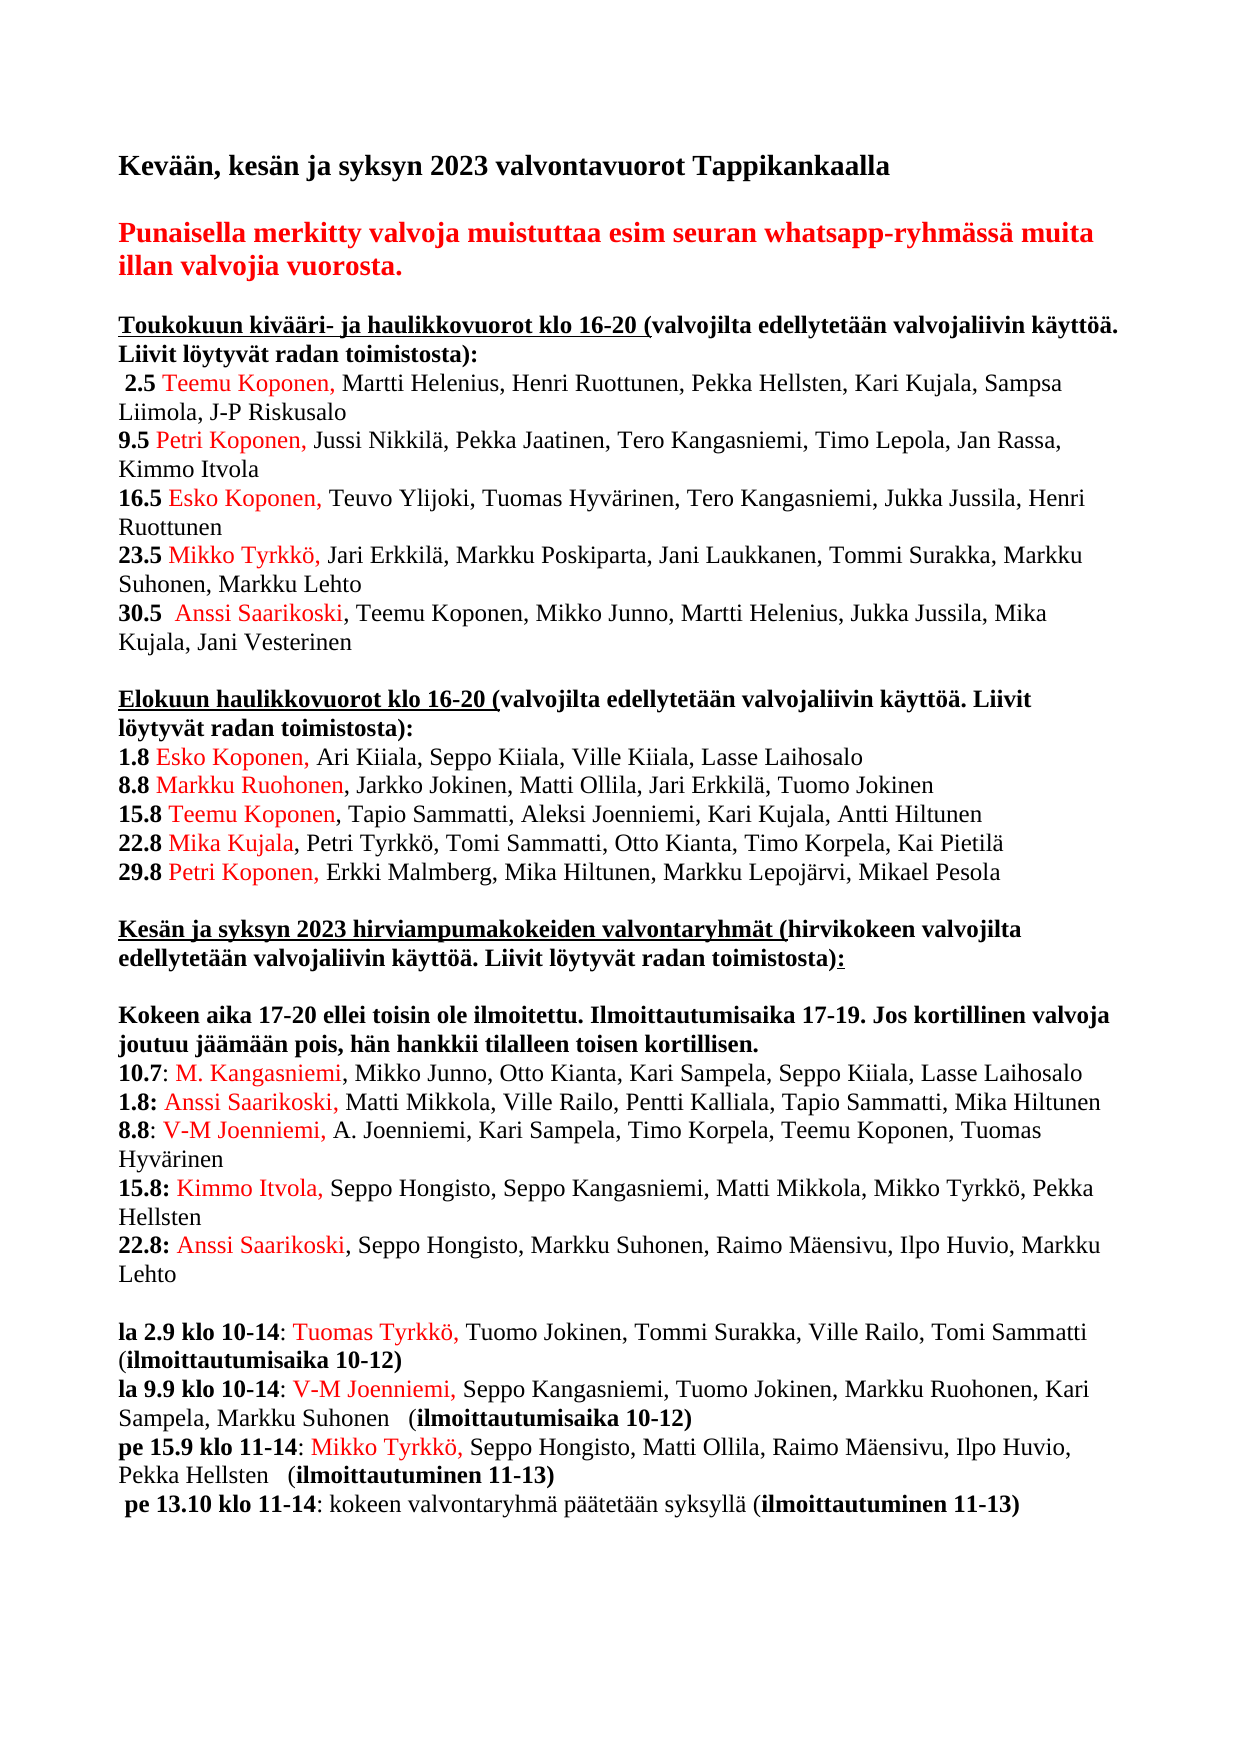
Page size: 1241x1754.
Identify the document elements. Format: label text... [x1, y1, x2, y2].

text 9.5 Petri Koponen, Jussi Nikkilä, Pekka Jaatinen, Tero Kangasniemi, Timo Lepola, Jan Rassa, Kimmo Itvola [118, 426, 1122, 483]
text la 2.9 klo 10-14: Tuomas Tyrkkö, Tuomo Jokinen, Tommi Surakka, Ville Railo, Tomi Sammatti (ilmoittautumisaika 10-12) [118, 1317, 1122, 1374]
text Kesän ja syksyn 2023 hirviampumakokeiden valvontaryhmät (hirvikokeen valvojilta edellytetään valvojaliivin käyttöä. Liivit löytyvät radan toimistosta): [118, 914, 1122, 972]
text 1.8: Anssi Saarikoski, Matti Mikkola, Ville Railo, Pentti Kalliala, Tapio Sammatti, Mika Hiltunen [118, 1087, 1122, 1116]
text 8.8: V-M Joenniemi, A. Joenniemi, Kari Sampela, Timo Korpela, Teemu Koponen, Tuomas Hyvärinen [118, 1116, 1122, 1173]
text 30.5 Anssi Saarikoski, Teemu Koponen, Mikko Junno, Martti Helenius, Jukka Jussila, Mika Kujala, Jani Vesterinen [118, 598, 1122, 656]
text Punaisella merkitty valvoja muistuttaa esim seuran whatsapp-ryhmässä muita illan valvojia vuorosta. [118, 215, 1122, 282]
text Kokeen aika 17-20 ellei toisin ole ilmoitettu. Ilmoittautumisaika 17-19. Jos kortillinen valvoja joutuu jäämään pois, hän hankkii tilalleen toisen kortillisen. [118, 1001, 1122, 1058]
text 23.5 Mikko Tyrkkö, Jari Erkkilä, Markku Poskiparta, Jani Laukkanen, Tommi Surakka, Markku Suhonen, Markku Lehto [118, 541, 1122, 598]
text 8.8 Markku Ruohonen, Jarkko Jokinen, Matti Ollila, Jari Erkkilä, Tuomo Jokinen [118, 771, 1122, 799]
text Elokuun haulikkovuorot klo 16-20 (valvojilta edellytetään valvojaliivin käyttöä. Liivit löytyvät radan toimistosta): [118, 684, 1122, 742]
text Toukokuun kivääri- ja haulikkovuorot klo 16-20 (valvojilta edellytetään valvojaliivin käyttöä. Liivit löytyvät radan toimistosta): [118, 311, 1122, 368]
text 10.7: M. Kangasniemi, Mikko Junno, Otto Kianta, Kari Sampela, Seppo Kiiala, Lasse Laihosalo [118, 1058, 1122, 1087]
text 29.8 Petri Koponen, Erkki Malmberg, Mika Hiltunen, Markku Lepojärvi, Mikael Pesola [118, 857, 1122, 886]
text Kevään, kesän ja syksyn 2023 valvontavuorot Tappikankaalla [118, 148, 1122, 181]
text 22.8: Anssi Saarikoski, Seppo Hongisto, Markku Suhonen, Raimo Mäensivu, Ilpo Huvio, Markku Lehto [118, 1231, 1122, 1288]
text 1.8 Esko Koponen, Ari Kiiala, Seppo Kiiala, Ville Kiiala, Lasse Laihosalo [118, 742, 1122, 771]
text pe 15.9 klo 11-14: Mikko Tyrkkö, Seppo Hongisto, Matti Ollila, Raimo Mäensivu, Ilpo Huvio, Pekka Hellsten (ilmoittautuminen 11-13) [118, 1432, 1122, 1489]
text 16.5 Esko Koponen, Teuvo Ylijoki, Tuomas Hyvärinen, Tero Kangasniemi, Jukka Jussila, Henri Ruottunen [118, 483, 1122, 541]
text pe 13.10 klo 11-14: kokeen valvontaryhmä päätetään syksyllä (ilmoittautuminen 11-13) [118, 1489, 1122, 1518]
text 2.5 Teemu Koponen, Martti Helenius, Henri Ruottunen, Pekka Hellsten, Kari Kujala, Sampsa Liimola, J-P Riskusalo [118, 368, 1122, 426]
text 15.8 Teemu Koponen, Tapio Sammatti, Aleksi Joenniemi, Kari Kujala, Antti Hiltunen [118, 799, 1122, 828]
text 15.8: Kimmo Itvola, Seppo Hongisto, Seppo Kangasniemi, Matti Mikkola, Mikko Tyrkkö, Pekka Hellsten [118, 1173, 1122, 1231]
text la 9.9 klo 10-14: V-M Joenniemi, Seppo Kangasniemi, Tuomo Jokinen, Markku Ruohonen, Kari Sampela, Markku Suhonen (ilmoittautumisaika 10-12) [118, 1374, 1122, 1432]
text 22.8 Mika Kujala, Petri Tyrkkö, Tomi Sammatti, Otto Kianta, Timo Korpela, Kai Pietilä [118, 828, 1122, 857]
